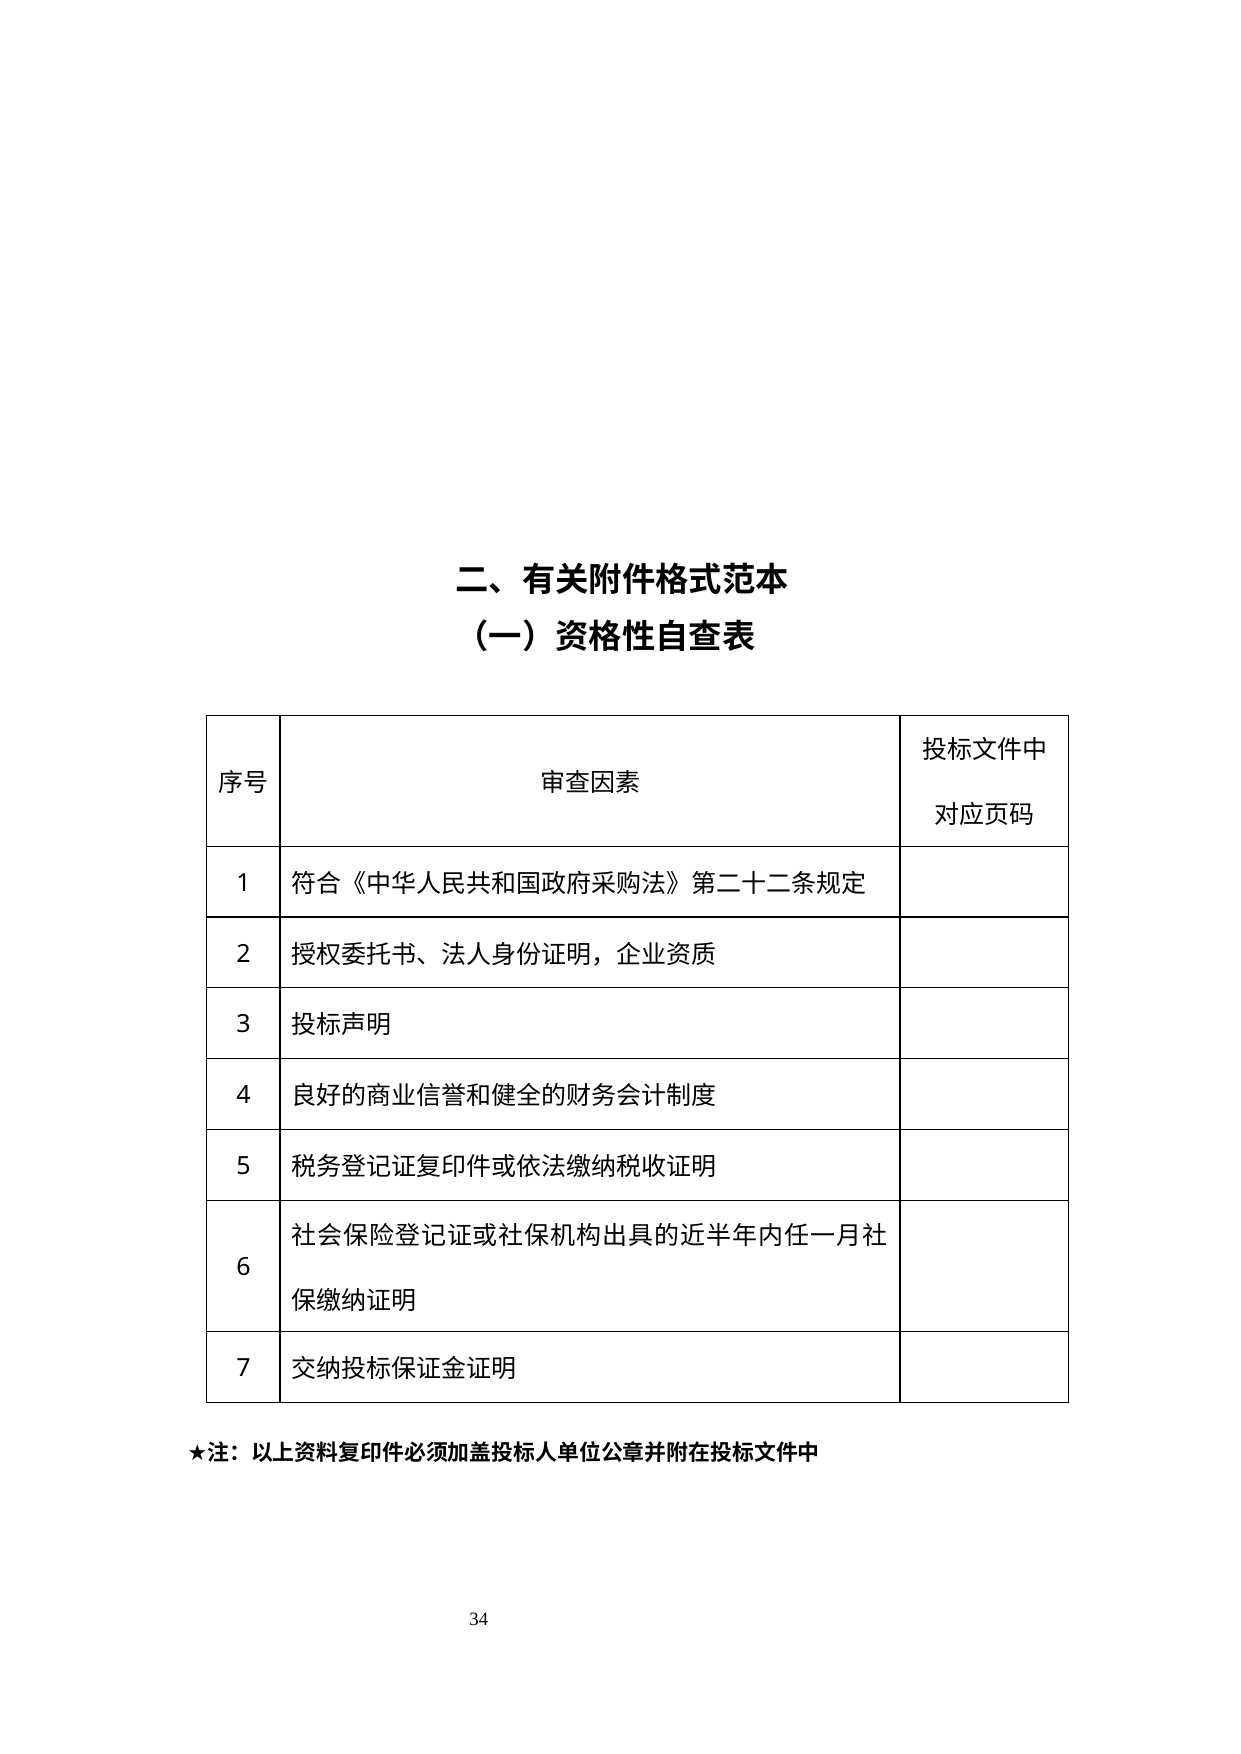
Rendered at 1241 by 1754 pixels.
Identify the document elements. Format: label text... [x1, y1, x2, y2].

table_cell 投标声明 [281, 988, 899, 1058]
table_cell 7 [207, 1332, 279, 1402]
table_cell 4 [207, 1059, 279, 1129]
table_cell [901, 847, 1068, 916]
text （一）资格性自查表 [187, 610, 1053, 658]
text ★注：以上资料复印件必须加盖投标人单位公章并附在投标文件中 [187, 1435, 1053, 1468]
table_cell 符合《中华人民共和国政府采购法》第二十二条规定 [281, 847, 899, 916]
table_header 序号 [207, 716, 279, 846]
table_cell 5 [207, 1130, 279, 1200]
table_cell 2 [207, 918, 279, 987]
table_header 审查因素 [281, 716, 899, 846]
table_cell [901, 1130, 1068, 1200]
table_header 投标文件中 对应页码 [901, 716, 1068, 846]
table_cell 良好的商业信誉和健全的财务会计制度 [281, 1059, 899, 1129]
table_cell [901, 918, 1068, 987]
table_cell 社会保险登记证或社保机构出具的近半年内任一月社保缴纳证明 [281, 1201, 899, 1331]
table_cell 1 [207, 847, 279, 916]
table_cell [901, 1201, 1068, 1331]
table_cell 授权委托书、法人身份证明，企业资质 [281, 918, 899, 987]
table_cell 交纳投标保证金证明 [281, 1332, 899, 1402]
table_cell 3 [207, 988, 279, 1058]
table_cell [901, 1332, 1068, 1402]
table_cell 税务登记证复印件或依法缴纳税收证明 [281, 1130, 899, 1200]
text 二、有关附件格式范本 [187, 545, 1053, 610]
table_cell 6 [207, 1201, 279, 1331]
table_cell [901, 1059, 1068, 1129]
table_cell [901, 988, 1068, 1058]
